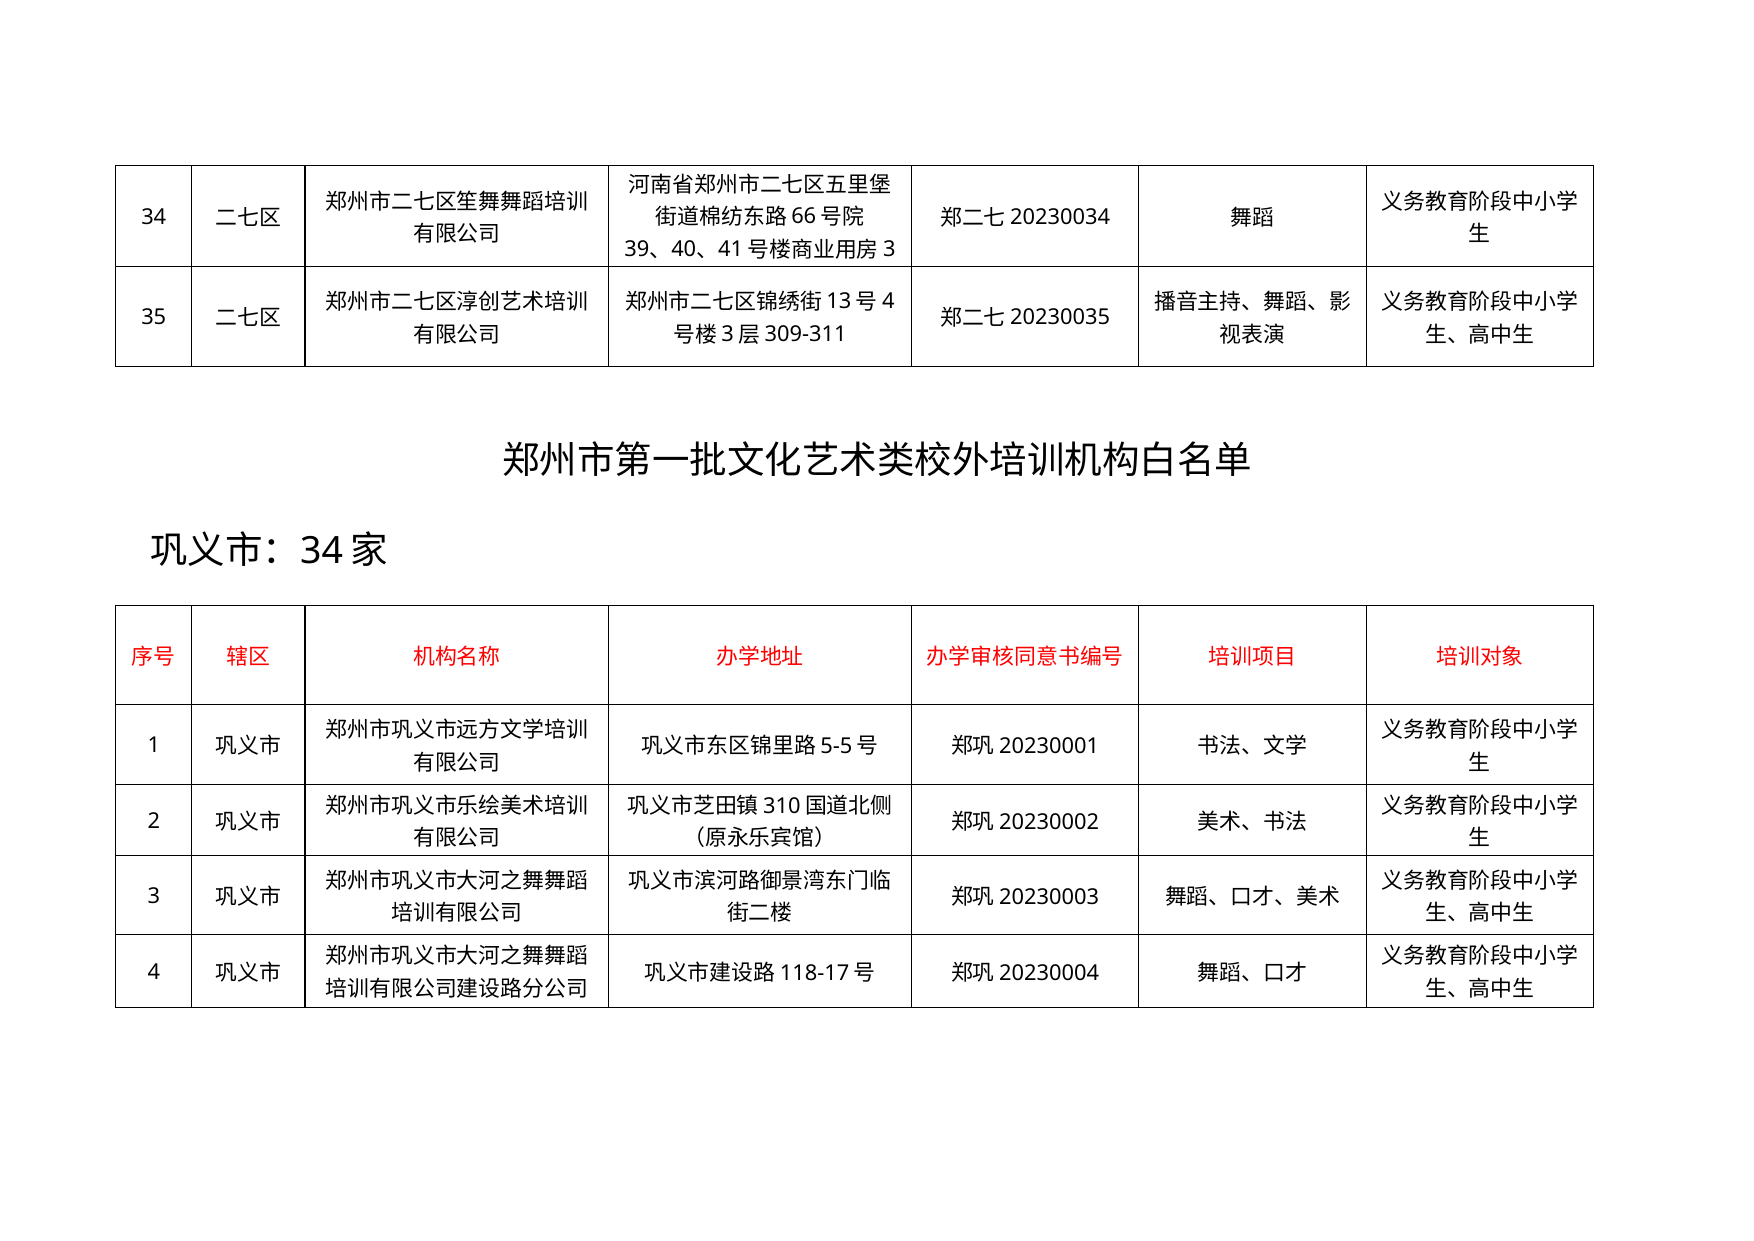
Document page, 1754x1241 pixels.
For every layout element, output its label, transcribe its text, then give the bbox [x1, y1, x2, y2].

table_header 办学地址 [609, 606, 911, 704]
table_cell 巩义市 [192, 856, 304, 933]
table_cell 巩义市东区锦里路5-5号 [609, 705, 911, 784]
table_cell 3 [116, 856, 191, 933]
table_cell 郑州市二七区笙舞舞蹈培训有限公司 [306, 166, 608, 266]
table_cell 郑二七20230035 [912, 267, 1138, 366]
table_cell 巩义市 [192, 785, 304, 855]
table_cell 巩义市 [192, 935, 304, 1007]
table_header 办学审核同意书编号 [912, 606, 1138, 704]
table_cell 郑州市巩义市大河之舞舞蹈培训有限公司建设路分公司 [306, 935, 608, 1007]
table_header 培训对象 [1367, 606, 1593, 704]
table_cell 舞蹈、口才 [1139, 935, 1366, 1007]
table_cell 书法、文学 [1139, 705, 1366, 784]
table_cell 巩义市芝田镇310国道北侧（原永乐宾馆） [609, 785, 911, 855]
table_header 机构名称 [306, 606, 608, 704]
table_cell 巩义市 [192, 705, 304, 784]
table_cell 巩义市滨河路御景湾东门临街二楼 [609, 856, 911, 933]
table_header 辖区 [192, 606, 304, 704]
table_cell 4 [116, 935, 191, 1007]
table_header 培训项目 [1139, 606, 1366, 704]
text 郑州市第一批文化艺术类校外培训机构白名单 [150, 424, 1604, 489]
table_cell 郑巩20230001 [912, 705, 1138, 784]
table_cell 郑州市二七区锦绣街13号4号楼3层309-311 [609, 267, 911, 366]
table_cell 巩义市建设路118-17号 [609, 935, 911, 1007]
table_cell 郑州市巩义市乐绘美术培训有限公司 [306, 785, 608, 855]
table_header 序号 [116, 606, 191, 704]
table_cell 舞蹈、口才、美术 [1139, 856, 1366, 933]
table_cell 1 [116, 705, 191, 784]
table_cell 义务教育阶段中小学生 [1367, 705, 1593, 784]
table_cell 舞蹈 [1139, 166, 1366, 266]
table_cell 郑州市巩义市大河之舞舞蹈培训有限公司 [306, 856, 608, 933]
table_cell 二七区 [192, 267, 304, 366]
table_cell 义务教育阶段中小学生、高中生 [1367, 935, 1593, 1007]
text 巩义市：34家 [150, 514, 1604, 579]
table_cell 义务教育阶段中小学生 [1367, 166, 1593, 266]
table_cell 郑巩20230004 [912, 935, 1138, 1007]
table_cell 美术、书法 [1139, 785, 1366, 855]
table_cell 义务教育阶段中小学生 [1367, 785, 1593, 855]
table_cell 河南省郑州市二七区五里堡街道棉纺东路66号院39、40、41号楼商业用房3层15号 [609, 166, 911, 266]
table_cell 义务教育阶段中小学生、高中生 [1367, 856, 1593, 933]
table_cell 二七区 [192, 166, 304, 266]
table_cell 义务教育阶段中小学生、高中生 [1367, 267, 1593, 366]
table_cell 郑二七20230034 [912, 166, 1138, 266]
table_cell 郑州市二七区淳创艺术培训有限公司 [306, 267, 608, 366]
table_cell 郑州市巩义市远方文学培训有限公司 [306, 705, 608, 784]
table_cell 35 [116, 267, 191, 366]
table_cell 34 [116, 166, 191, 266]
table_cell 郑巩20230002 [912, 785, 1138, 855]
table_cell 播音主持、舞蹈、影视表演 [1139, 267, 1366, 366]
table_cell 郑巩20230003 [912, 856, 1138, 933]
table_cell 2 [116, 785, 191, 855]
